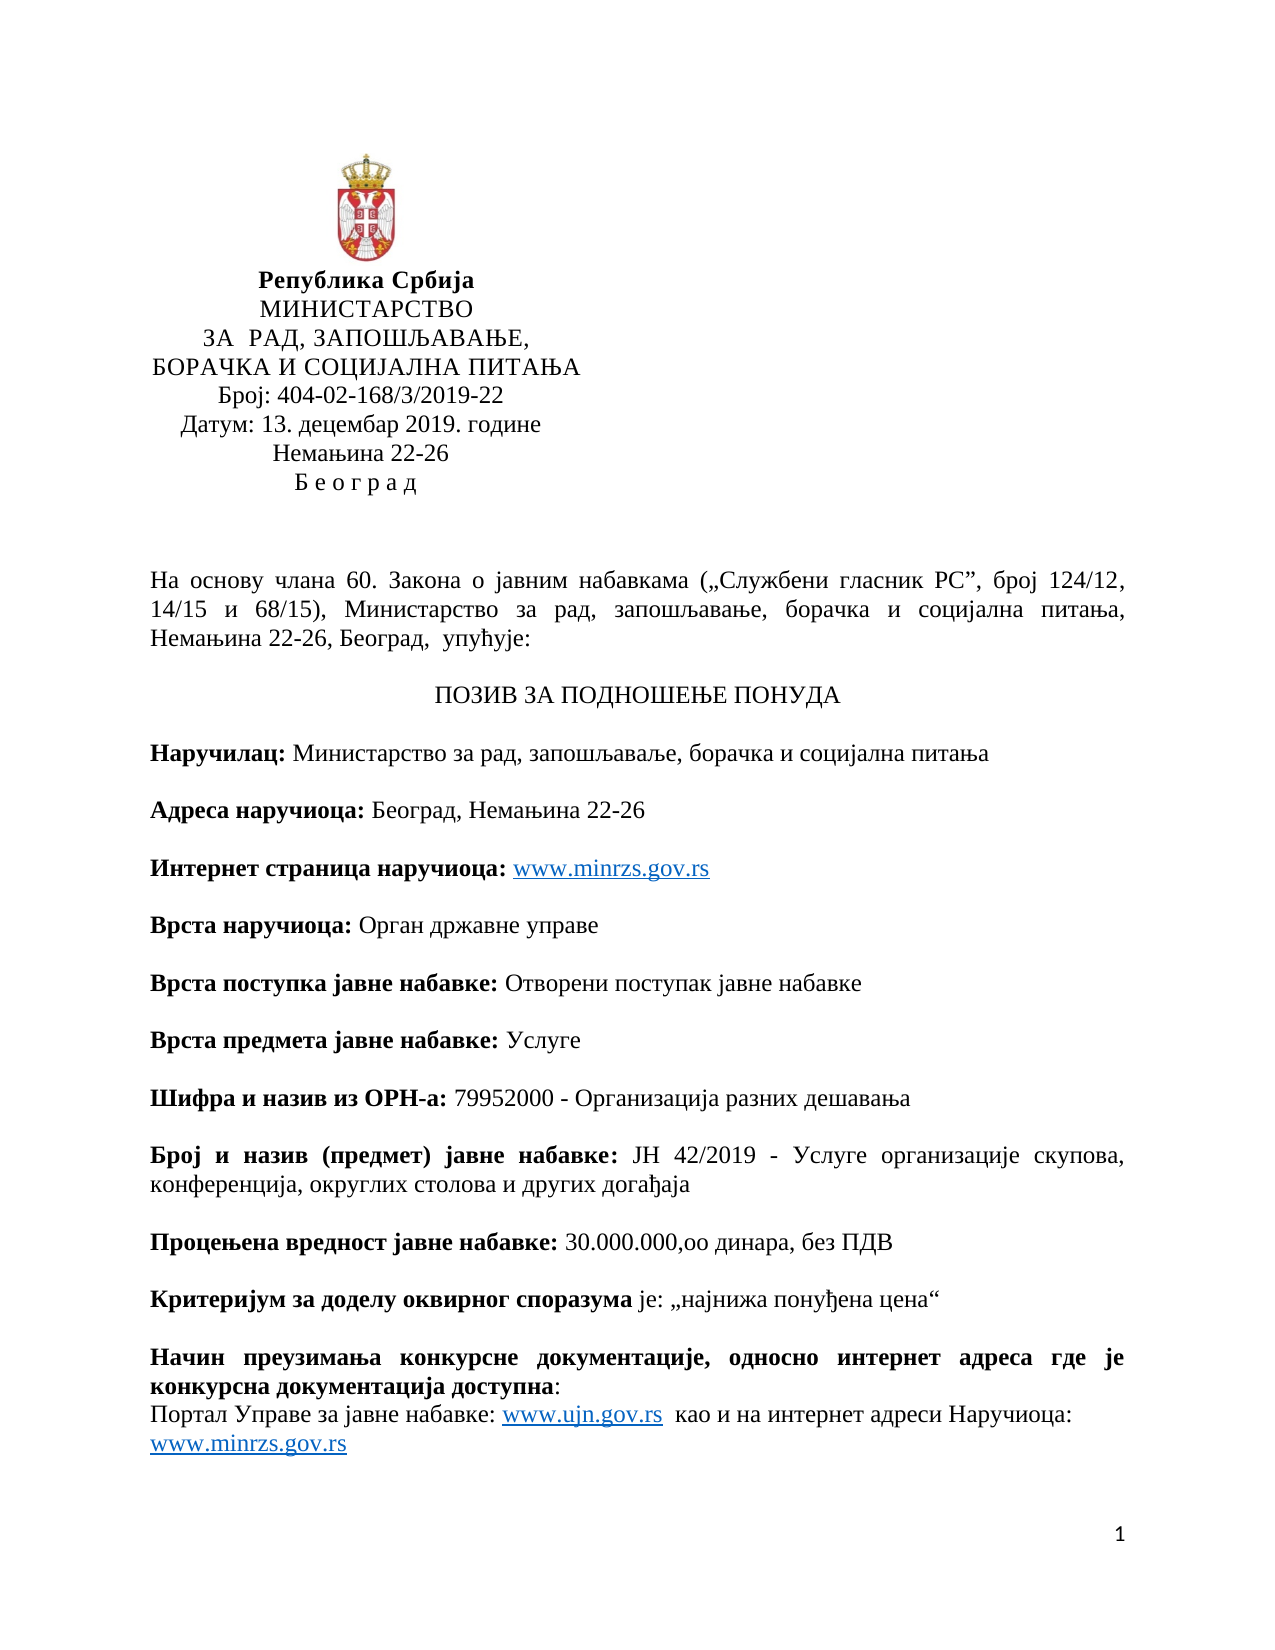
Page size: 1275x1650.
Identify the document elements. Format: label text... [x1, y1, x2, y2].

picture [282, 153, 450, 266]
table_header [117, 153, 604, 381]
text Број и назив (предмет) јавне набавке: ЈН 42/2019 - Услуге организације скупова, конференција, округлих столова и других догађаја [150, 1141, 1125, 1198]
text Врста предмета јавне набавке: Услуге [150, 1026, 1125, 1054]
text Наручилац: Министарство за рад, запошљаваље, борачка и социјална питања [150, 738, 1125, 767]
table_cell Број: 404-02-168/3/2019-22 [117, 381, 604, 409]
text www.minrzs.gov.rs [150, 1428, 1125, 1457]
text На основу члана 60. Закона о јавним набавкама („Службени гласник РС”, број 124/12, 14/15 и 68/15), Министарство за рад, запошљавање, борачка и социјална питања, Немањина 22-26, Београд, упућује: [150, 566, 1125, 652]
text Врста поступка јавне набавке: Отворени поступак јавне набавке [150, 968, 1125, 997]
text Врста наручиоца: Орган државне управе [150, 911, 1125, 939]
text Адреса наручиоца: Београд, Немањина 22-26 [150, 796, 1125, 824]
text Интернет страница наручиоца: www.minrzs.gov.rs [150, 853, 1125, 882]
text ПОЗИВ ЗА ПОДНОШЕЊЕ ПОНУДA [150, 681, 1125, 709]
table_cell Немањина 22-26 Б е о г р а д [117, 438, 604, 516]
table_cell Датум: 13. децембар 2019. године [117, 409, 604, 438]
text Начин преузимања конкурсне документације, односно интернет адреса где је конкурсна документација доступна: [150, 1342, 1125, 1399]
text Портал Управе за јавне набавке: www.ujn.gov.rs као и на интернет адреси Наручиоца: [150, 1399, 1125, 1428]
text Критеријум за доделу оквирног споразума је: „најнижа понуђена цена“ [150, 1284, 1125, 1313]
text Шифра и назив из ОРН-а: 79952000 - Организација разних дешавања [150, 1083, 1125, 1112]
text Процењена вредност јавне набавке: 30.000.000,оо динара, без ПДВ [150, 1227, 1125, 1256]
